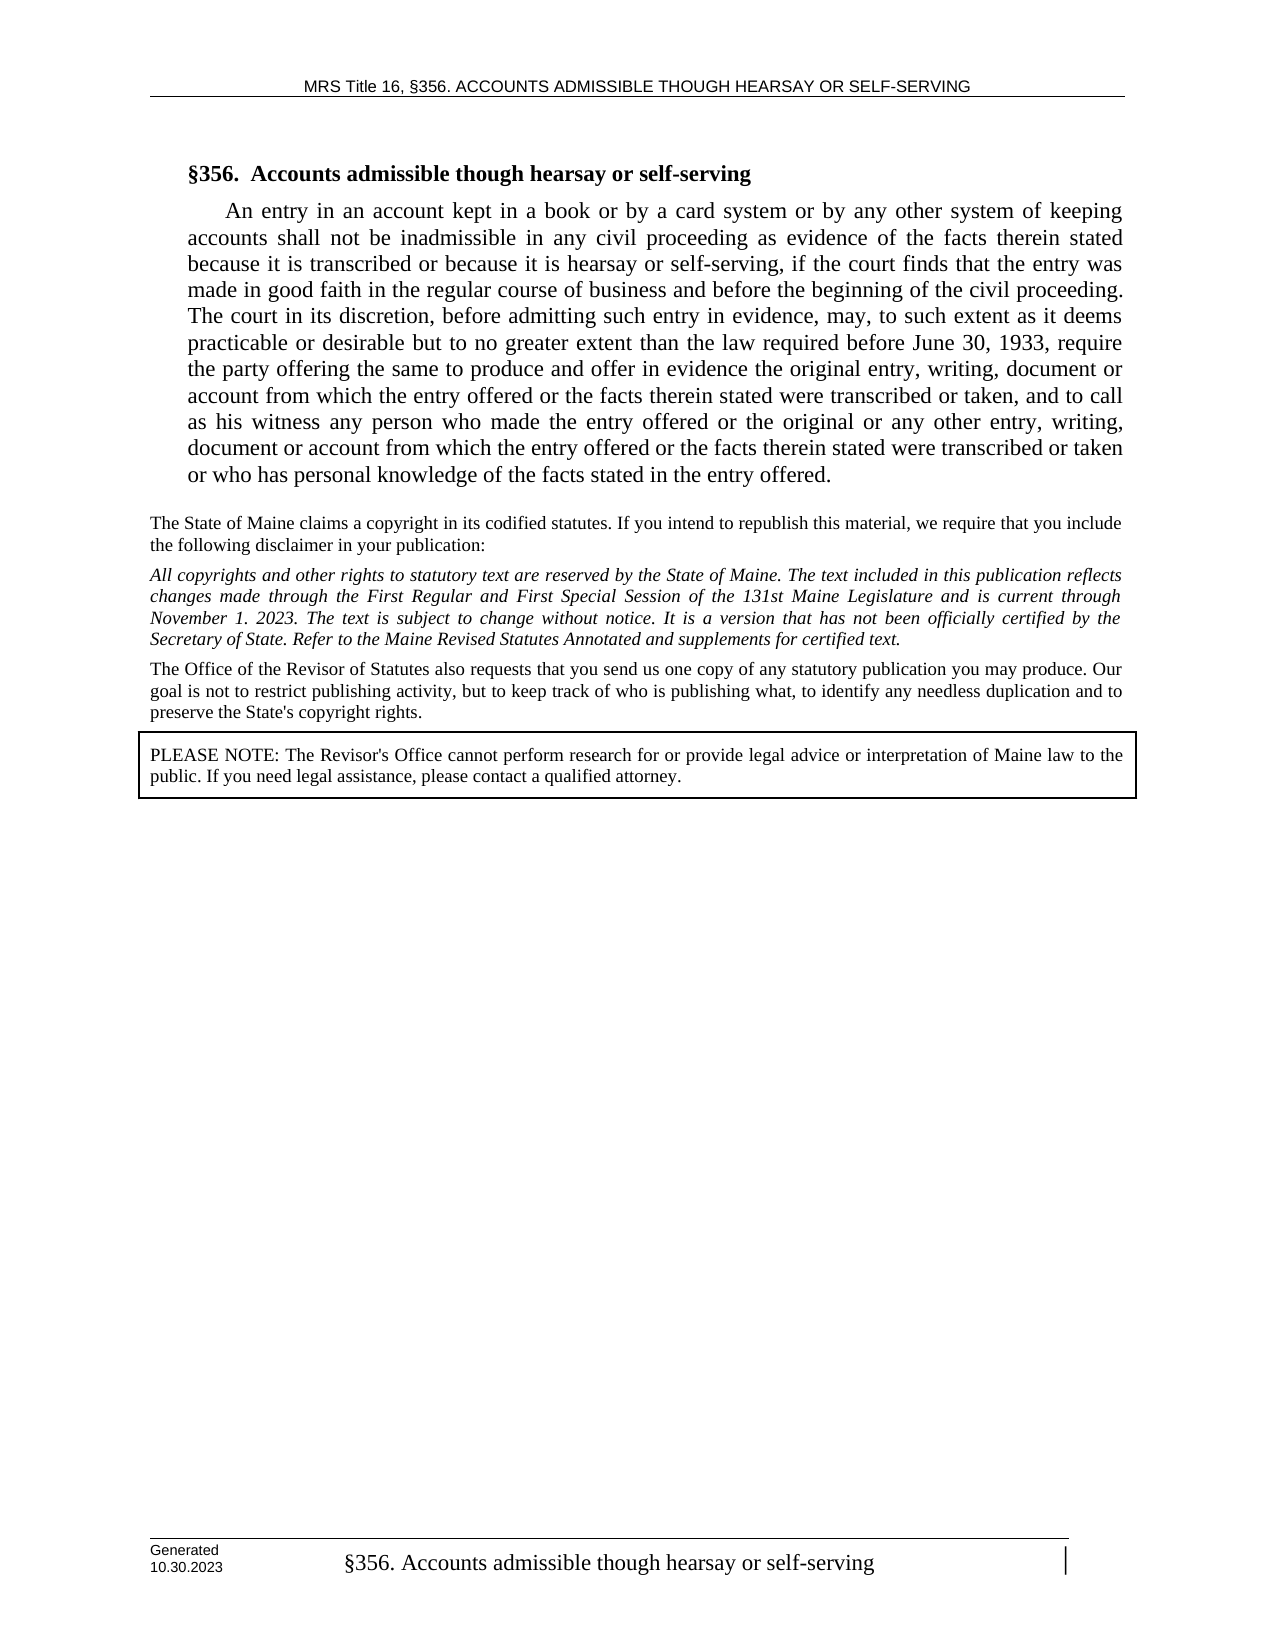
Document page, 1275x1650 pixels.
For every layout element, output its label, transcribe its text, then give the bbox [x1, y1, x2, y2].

text All copyrights and other rights to statutory text are reserved by the State of Maine. The text included in this publication reflects changes made through the First Regular and First Special Session of the 131st Maine Legislature and is current through November 1. 2023 . The text is subject to change without notice. It is a version that has not been officially certified by the Secretary of State. Refer to the Maine Revised Statutes Annotated and supplements for certified text. [150, 563, 1125, 650]
text The State of Maine claims a copyright in its codified statutes. If you intend to republish this material, we require that you include the following disclaimer in your publication: [150, 512, 1125, 555]
text §356. Accounts admissible though hearsay or self-serving [187, 160, 1125, 187]
text An entry in an account kept in a book or by a card system or by any other system of keeping accounts shall not be inadmissible in any civil proceeding as evidence of the facts therein stated because it is transcribed or because it is hearsay or self-serving, if the court finds that the entry was made in good faith in the regular course of business and before the beginning of the civil proceeding. The court in its discretion, before admitting such entry in evidence, may, to such extent as it deems practicable or desirable but to no greater extent than the law required before June 30, 1933, require the party offering the same to produce and offer in evidence the original entry, writing, document or account from which the entry offered or the facts therein stated were transcribed or taken, and to call as his witness any person who made the entry offered or the original or any other entry, writing, document or account from which the entry offered or the facts therein stated were transcribed or taken or who has personal knowledge of the facts stated in the entry offered. [187, 197, 1125, 487]
text The Office of the Revisor of Statutes also requests that you send us one copy of any statutory publication you may produce. Our goal is not to restrict publishing activity, but to keep track of who is publishing what, to identify any needless duplication and to preserve the State's copyright rights. [150, 658, 1125, 723]
text PLEASE NOTE: The Revisor's Office cannot perform research for or provide legal advice or interpretation of Maine law to the public. If you need legal assistance, please contact a qualified attorney. [140, 733, 1135, 797]
